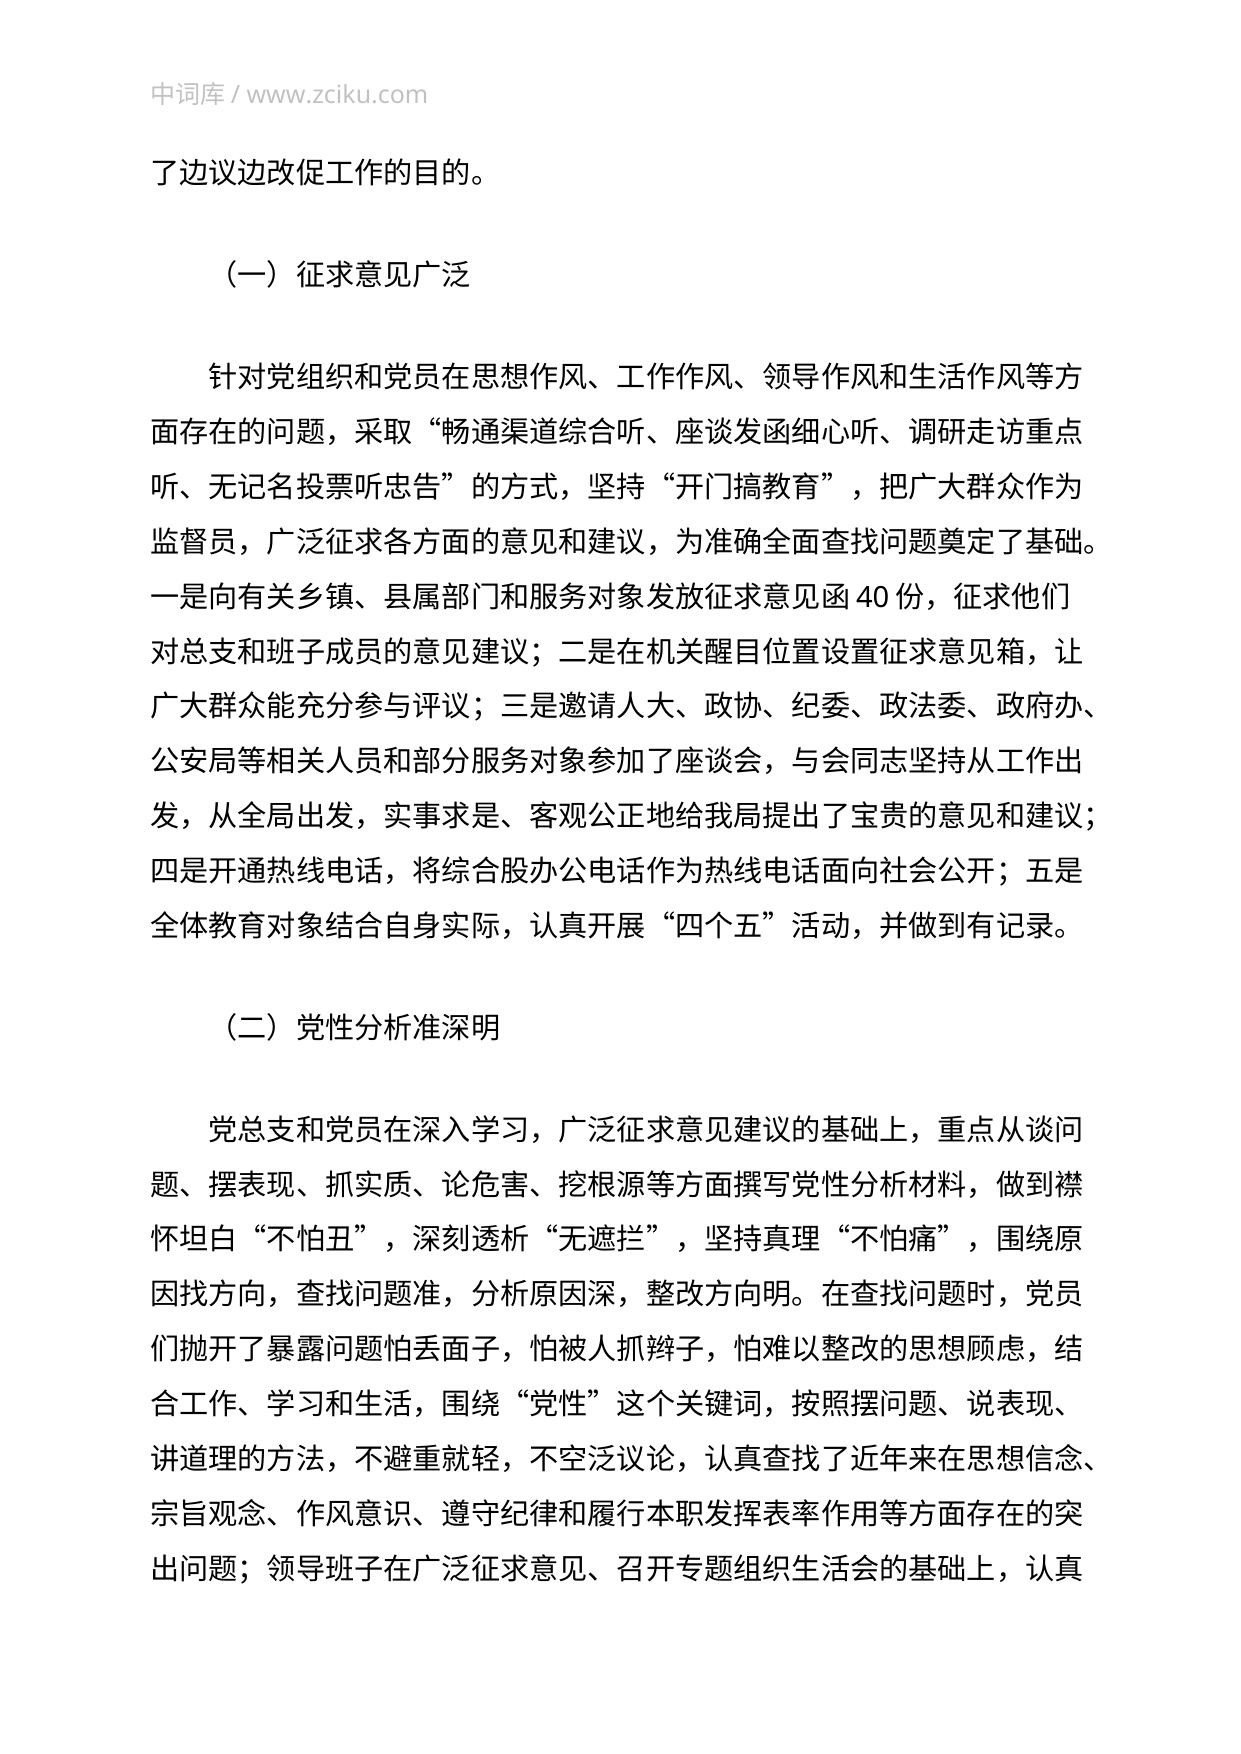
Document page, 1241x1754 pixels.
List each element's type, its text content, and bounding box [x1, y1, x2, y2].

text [150, 1106, 1090, 1588]
text 针对党组织和党员在思想作风、工作作风、领导作风和生活作风等方面存在的问题，采取“畅通渠道综合听、座谈发函细心听、调研走访重点听、无记名投票听忠告”的方式，坚持“开门搞教育”，把广大群众作为监督员，广泛征求各方面的意见和建议，为准确全面查找问题奠定了基础。一是向有关乡镇、县属部门和服务对象发放征求意见函40份，征求他们对总支和班子成员的意见建议；二是在机关醒目位置设置征求意见箱，让广大群众能充分参与评议；三是邀请人大、政协、纪委、政法委、政府办、公安局等相关人员和部分服务对象参加了座谈会，与会同志坚持从工作出发，从全局出发，实事求是、客观公正地给我局提出了宝贵的意见和建议；四是开通热线电话，将综合股办公电话作为热线电话面向社会公开；五是全体教育对象结合自身实际，认真开展“四个五”活动，并做到有记录。 [150, 353, 1090, 945]
text （一）征求意见广泛 [150, 252, 1090, 294]
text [150, 150, 1090, 192]
text （二）党性分析准深明 [150, 1004, 1090, 1047]
